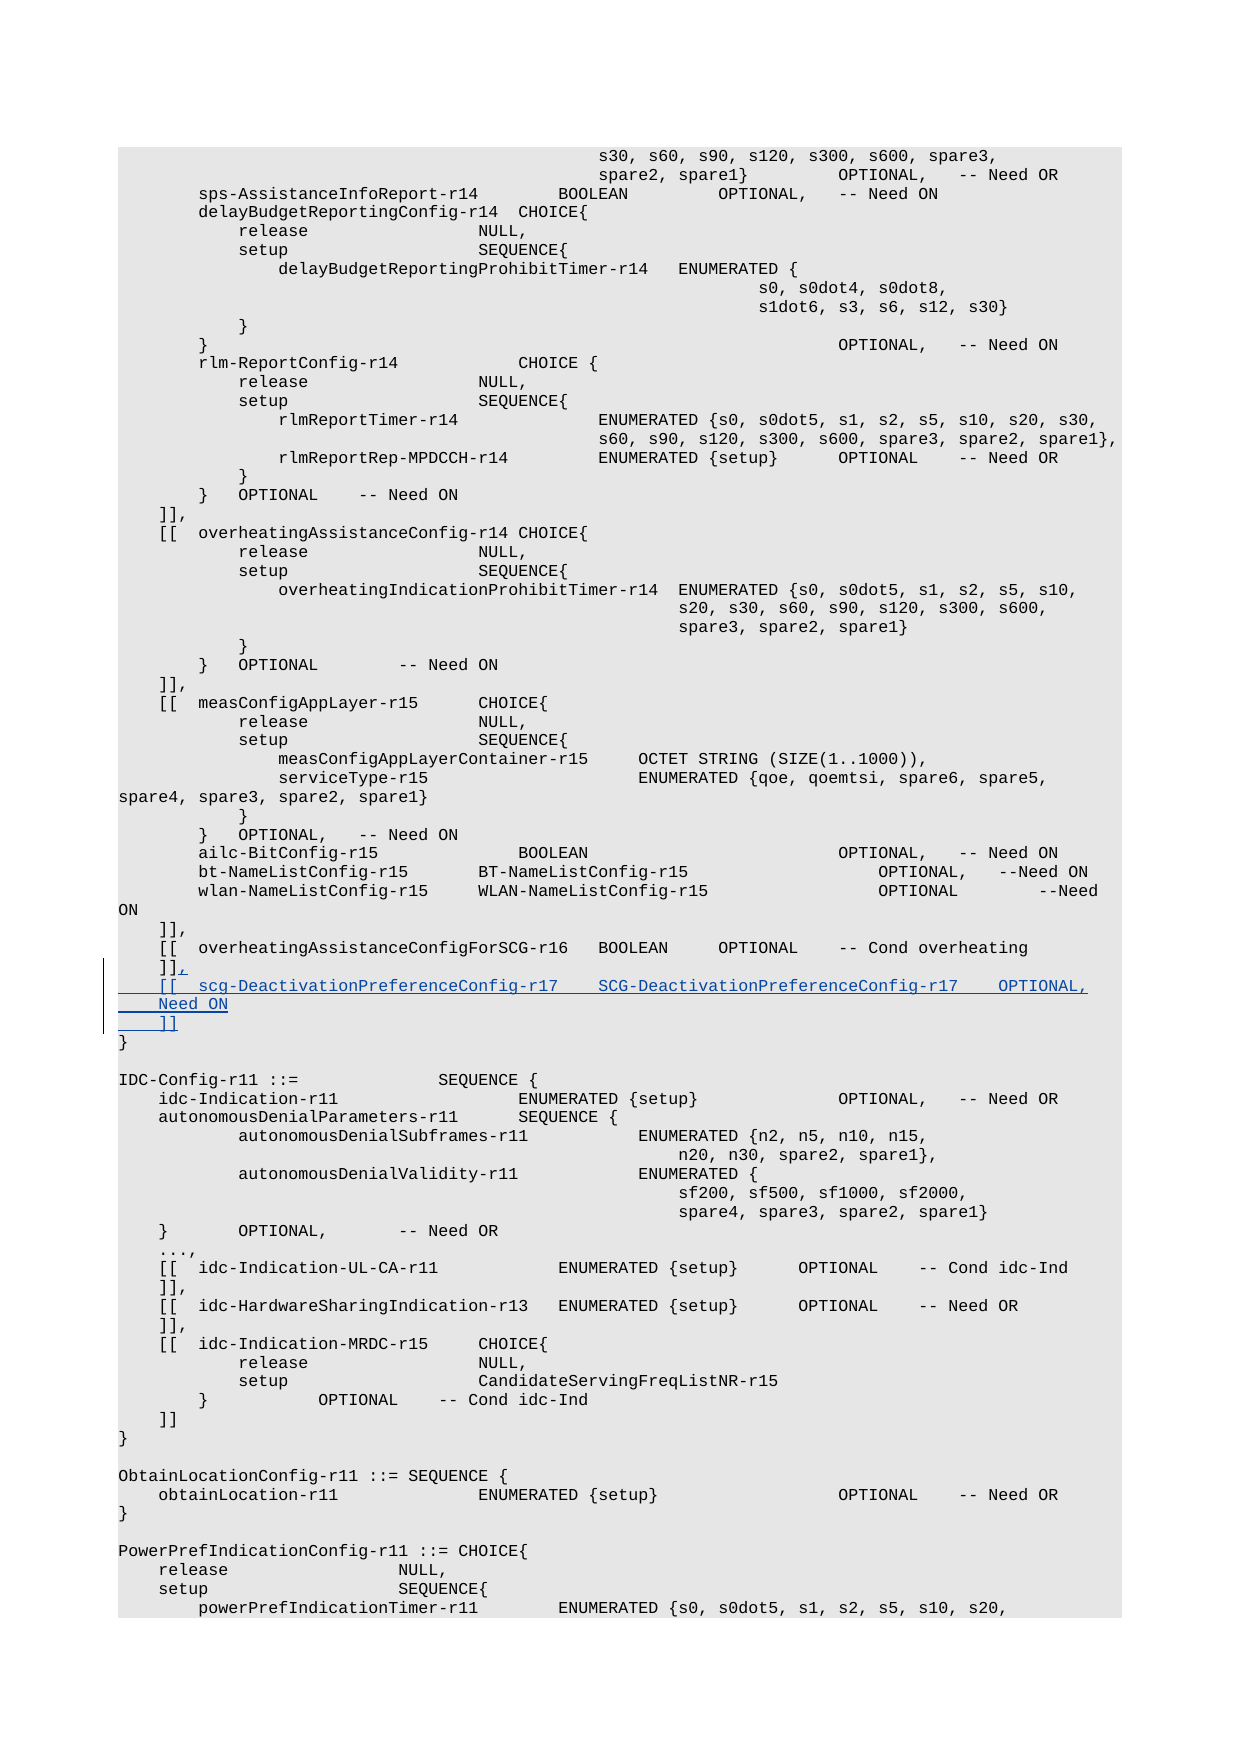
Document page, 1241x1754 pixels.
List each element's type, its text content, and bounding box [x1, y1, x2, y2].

text } [118, 1505, 1122, 1524]
text autonomousDenialSubframes-r11 ENUMERATED {n2, n5, n10, n15, [118, 1128, 1122, 1147]
text release NULL, [118, 543, 1122, 562]
text n20, n30, spare2, spare1}, [118, 1147, 1122, 1166]
text [[ measConfigAppLayer-r15 CHOICE{ [118, 694, 1122, 713]
text [[ overheatingAssistanceConfigForSCG-r16 BOOLEAN OPTIONAL -- Cond overheating [118, 939, 1122, 958]
text ]], [118, 506, 1122, 524]
text ailc-BitConfig-r15 BOOLEAN OPTIONAL, -- Need ON [118, 845, 1122, 864]
text } [118, 1034, 1122, 1052]
text measConfigAppLayerContainer-r15 OCTET STRING (SIZE(1..1000)), [118, 751, 1122, 770]
text release NULL, [118, 1562, 1122, 1580]
text spare4, spare3, spare2, spare1} [118, 1203, 1122, 1222]
text ObtainLocationConfig-r11 ::= SEQUENCE { [118, 1467, 1122, 1486]
text [[ overheatingAssistanceConfig-r14 CHOICE{ [118, 524, 1122, 543]
text autonomousDenialParameters-r11 SEQUENCE { [118, 1109, 1122, 1128]
text spare3, spare2, spare1} [118, 619, 1122, 638]
text } OPTIONAL, -- Need ON [118, 826, 1122, 845]
text s20, s30, s60, s90, s120, s300, s600, [118, 600, 1122, 619]
text delayBudgetReportingConfig-r14 CHOICE{ [118, 204, 1122, 223]
text sf200, sf500, sf1000, sf2000, [118, 1184, 1122, 1203]
text PowerPrefIndicationConfig-r11 ::= CHOICE{ [118, 1543, 1122, 1562]
text [[ idc-HardwareSharingIndication-r13 ENUMERATED {setup} OPTIONAL -- Need OR [118, 1298, 1122, 1316]
text setup CandidateServingFreqListNR-r15 [118, 1373, 1122, 1392]
text } [118, 1429, 1122, 1448]
text release NULL, [118, 374, 1122, 393]
text wlan-NameListConfig-r15 WLAN-NameListConfig-r15 OPTIONAL --Need ON [118, 883, 1122, 921]
text delayBudgetReportingProhibitTimer-r14 ENUMERATED { [118, 261, 1122, 279]
text release NULL, [118, 1354, 1122, 1373]
text } OPTIONAL -- Need ON [118, 487, 1122, 506]
text setup SEQUENCE{ [118, 242, 1122, 261]
text s30, s60, s90, s120, s300, s600, spare3, [118, 147, 1122, 166]
text setup SEQUENCE{ [118, 732, 1122, 751]
text s1dot6, s3, s6, s12, s30} [118, 298, 1122, 317]
text sps-AssistanceInfoReport-r14 BOOLEAN OPTIONAL, -- Need ON [118, 185, 1122, 204]
text IDC-Config-r11 ::= SEQUENCE { [118, 1071, 1122, 1090]
text } [118, 638, 1122, 657]
text ]] [118, 958, 1122, 977]
text rlmReportRep-MPDCCH-r14 ENUMERATED {setup} OPTIONAL -- Need OR [118, 449, 1122, 468]
text ]], [118, 1279, 1122, 1298]
text release NULL, [118, 223, 1122, 242]
text spare2, spare1} OPTIONAL, -- Need OR [118, 166, 1122, 185]
text autonomousDenialValidity-r11 ENUMERATED { [118, 1166, 1122, 1184]
text ..., [118, 1241, 1122, 1260]
text rlm-ReportConfig-r14 CHOICE { [118, 355, 1122, 374]
text serviceType-r15 ENUMERATED {qoe, qoemtsi, spare6, spare5, spare4, spare3, spare2, spare1} [118, 770, 1122, 807]
text ]], [118, 675, 1122, 694]
text rlmReportTimer-r14 ENUMERATED {s0, s0dot5, s1, s2, s5, s10, s20, s30, [118, 411, 1122, 430]
text powerPrefIndicationTimer-r11 ENUMERATED {s0, s0dot5, s1, s2, s5, s10, s20, [118, 1599, 1122, 1618]
text } [118, 807, 1122, 826]
text [[ idc-Indication-MRDC-r15 CHOICE{ [118, 1335, 1122, 1354]
text s0, s0dot4, s0dot8, [118, 279, 1122, 298]
text ]], [118, 1316, 1122, 1335]
text setup SEQUENCE{ [118, 562, 1122, 581]
text [[ idc-Indication-UL-CA-r11 ENUMERATED {setup} OPTIONAL -- Cond idc-Ind [118, 1260, 1122, 1279]
text s60, s90, s120, s300, s600, spare3, spare2, spare1}, [118, 430, 1122, 449]
text } OPTIONAL -- Need ON [118, 657, 1122, 675]
text obtainLocation-r11 ENUMERATED {setup} OPTIONAL -- Need OR [118, 1486, 1122, 1505]
text } OPTIONAL, -- Need ON [118, 336, 1122, 355]
text ]], [118, 921, 1122, 939]
text setup SEQUENCE{ [118, 393, 1122, 411]
text } [118, 468, 1122, 487]
text } [118, 317, 1122, 336]
text setup SEQUENCE{ [118, 1580, 1122, 1599]
text ]] [118, 1411, 1122, 1429]
text bt-NameListConfig-r15 BT-NameListConfig-r15 OPTIONAL, --Need ON [118, 864, 1122, 883]
text idc-Indication-r11 ENUMERATED {setup} OPTIONAL, -- Need OR [118, 1090, 1122, 1109]
text overheatingIndicationProhibitTimer-r14 ENUMERATED {s0, s0dot5, s1, s2, s5, s10, [118, 581, 1122, 600]
text release NULL, [118, 713, 1122, 732]
text } OPTIONAL -- Cond idc-Ind [118, 1392, 1122, 1411]
text } OPTIONAL, -- Need OR [118, 1222, 1122, 1241]
